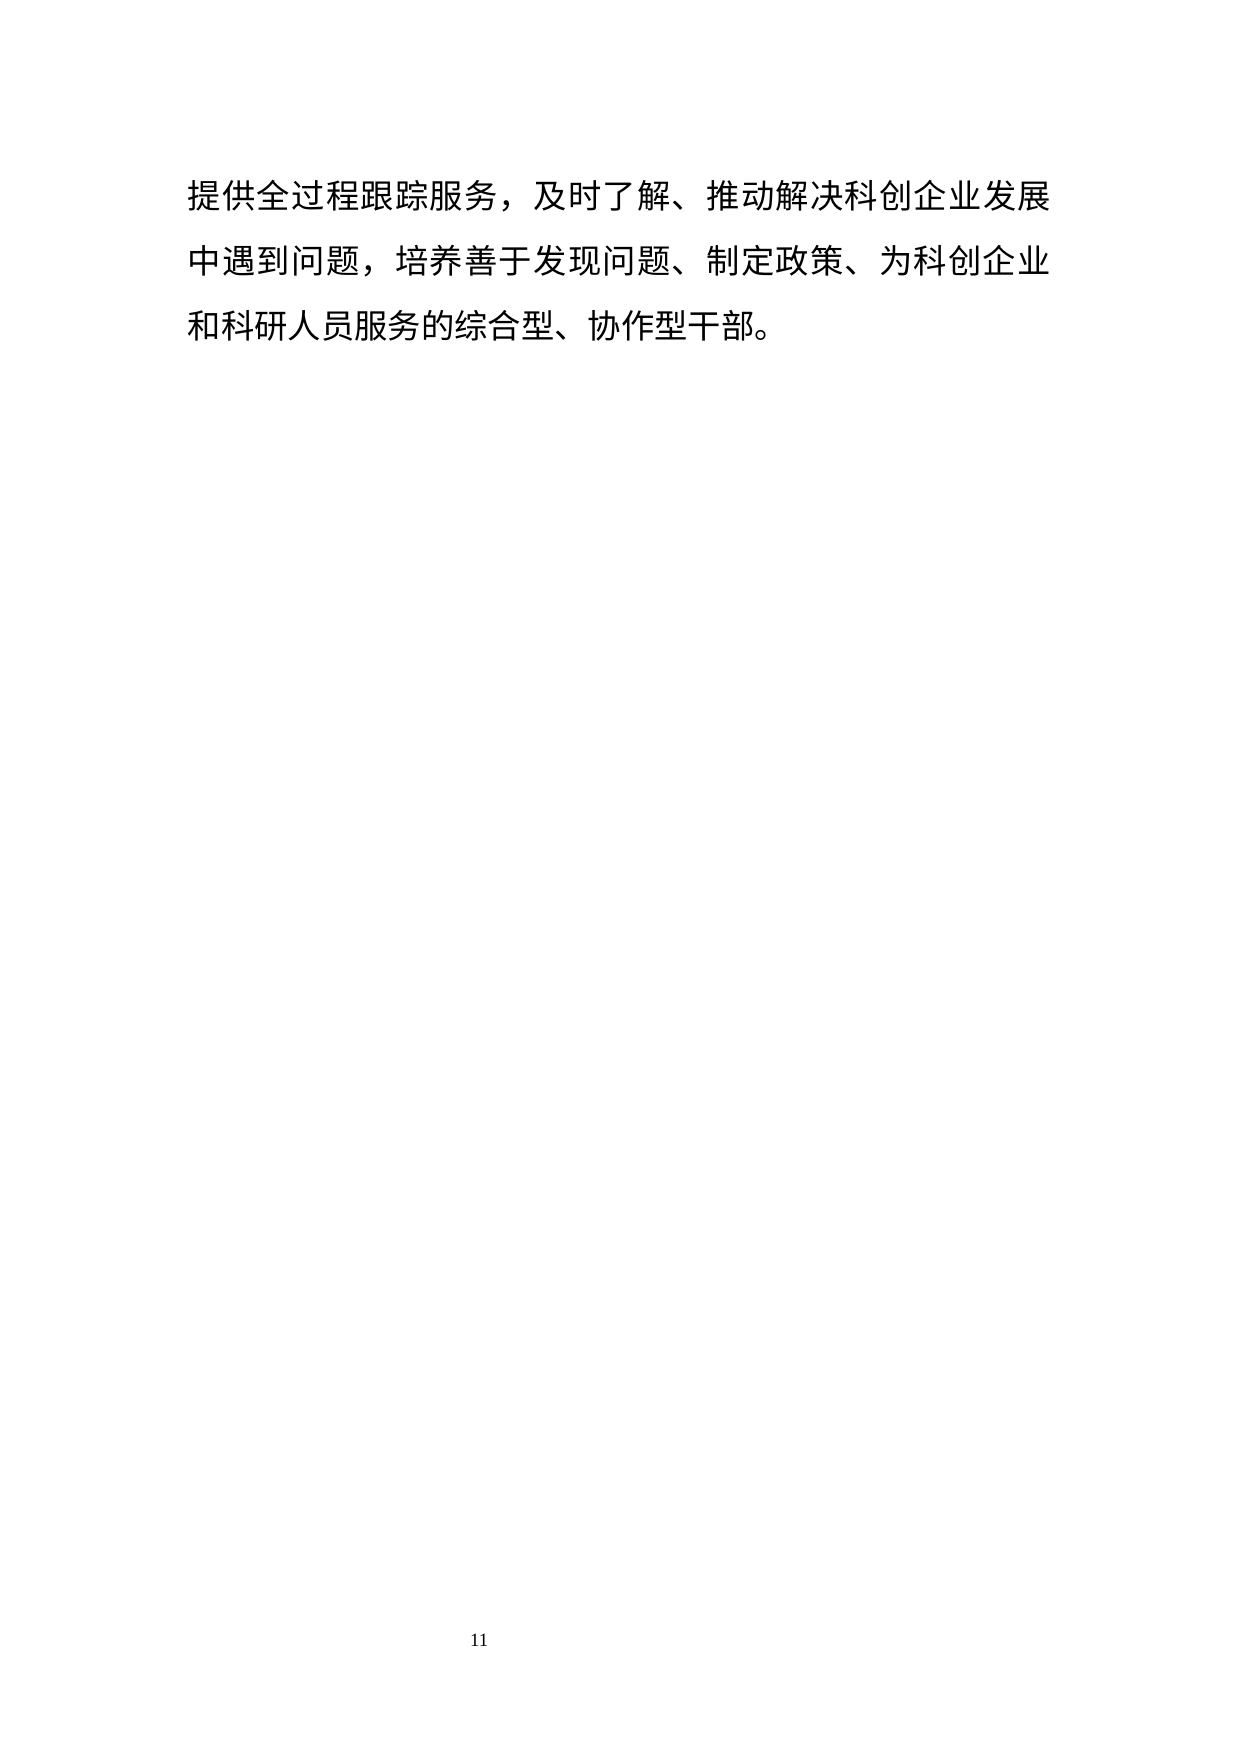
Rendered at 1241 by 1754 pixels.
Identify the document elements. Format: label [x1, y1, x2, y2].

text [187, 162, 1053, 357]
